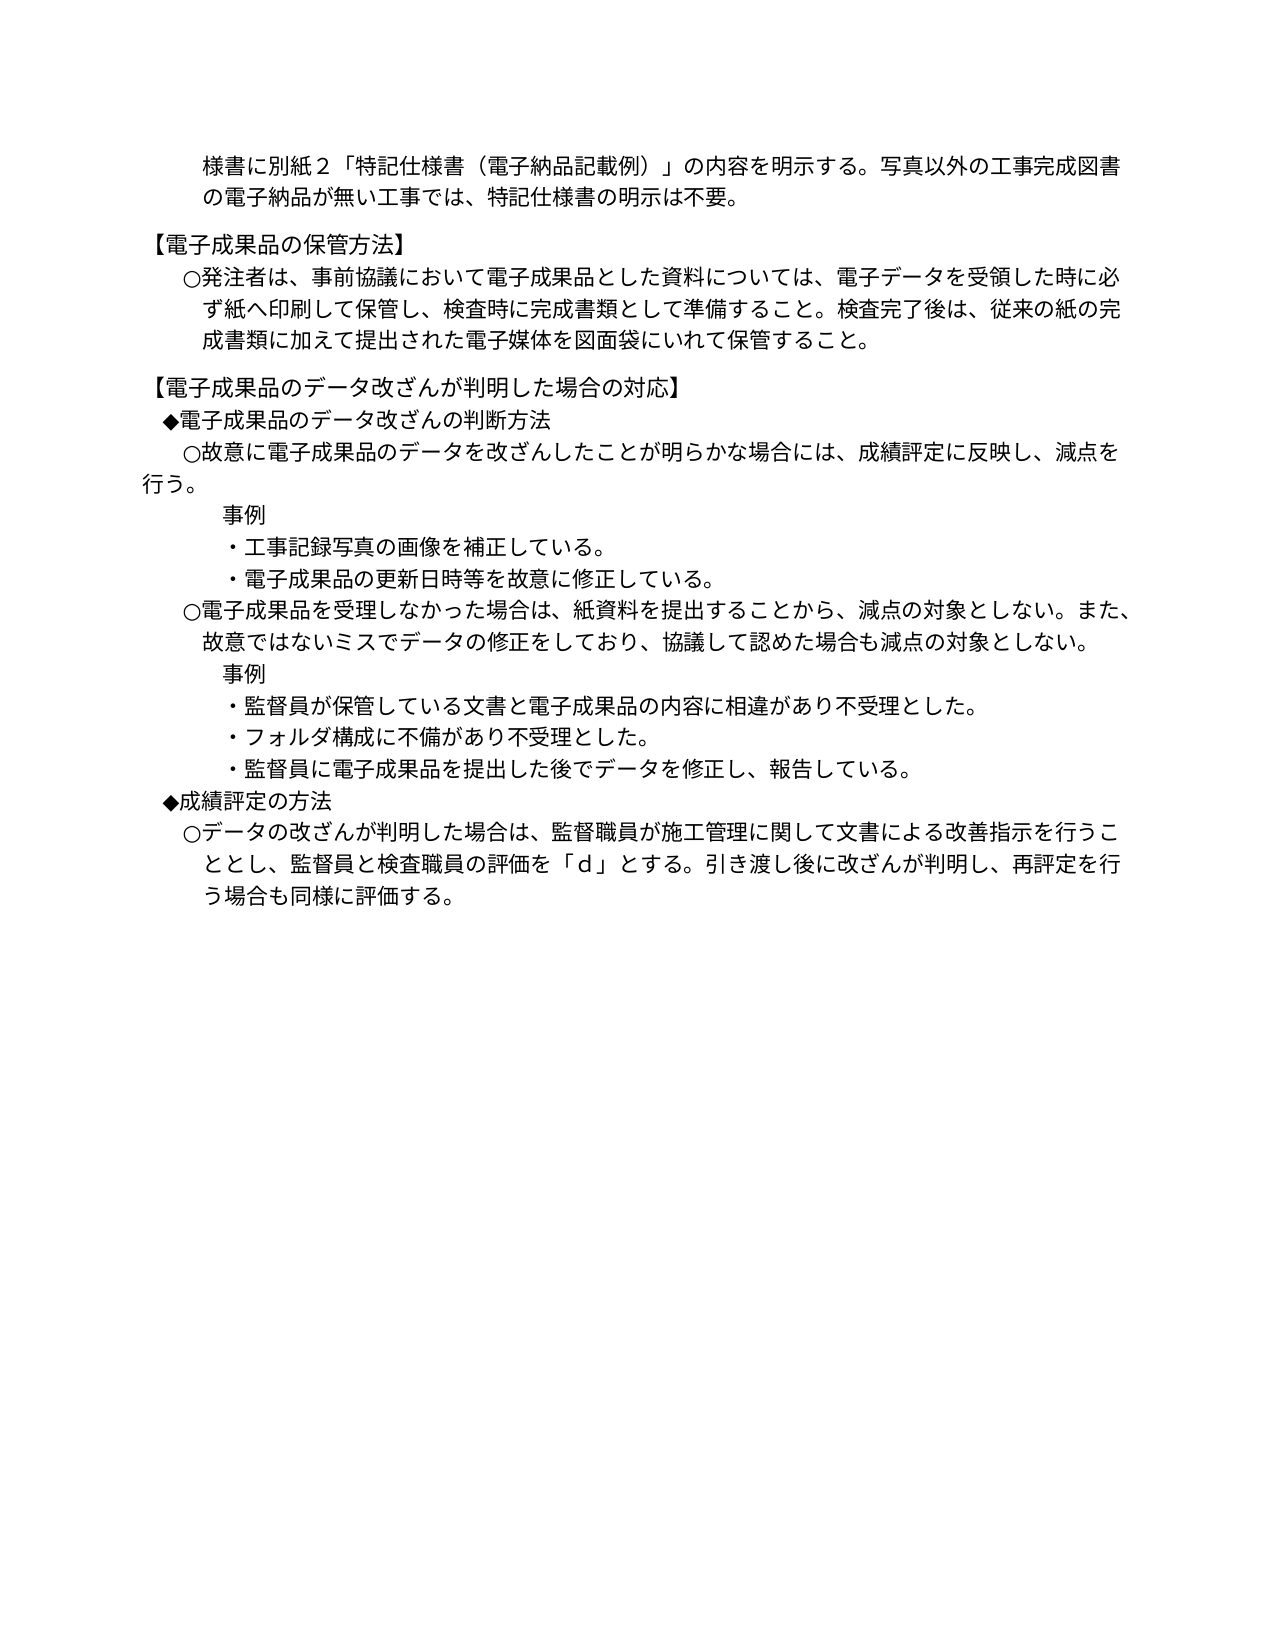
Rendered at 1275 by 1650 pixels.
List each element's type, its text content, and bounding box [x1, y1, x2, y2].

text 事例 [142, 498, 1132, 530]
text ・監督員が保管している文書と電子成果品の内容に相違があり不受理とした。 [142, 689, 1132, 720]
text ◆成績評定の方法 [142, 784, 1132, 815]
text ○データの改ざんが判明した場合は、監督職員が施工管理に関して文書による改善指示を行うこととし、監督員と検査職員の評価を「ｄ」とする。引き渡し後に改ざんが判明し、再評定を行う場合も同様に評価する。 [182, 815, 1132, 911]
text ・フォルダ構成に不備があり不受理とした。 [142, 720, 1132, 752]
text 【電子成果品の保管方法】 [142, 227, 1132, 260]
text ○故意に電子成果品のデータを改ざんしたことが明らかな場合には、成績評定に反映し、減点を行う。 [142, 435, 1132, 498]
text ・電子成果品の更新日時等を故意に修正している。 [142, 562, 1132, 593]
text ○発注者は、事前協議において電子成果品とした資料については、電子データを受領した時に必ず紙へ印刷して保管し、検査時に完成書類として準備すること。検査完了後は、従来の紙の完成書類に加えて提出された電子媒体を図面袋にいれて保管すること。 [182, 260, 1132, 355]
text 【電子成果品のデータ改ざんが判明した場合の対応】 [142, 370, 1132, 403]
text ・工事記録写真の画像を補正している。 [142, 530, 1132, 562]
text ◆電子成果品のデータ改ざんの判断方法 [142, 403, 1132, 435]
text ○電子成果品を受理しなかった場合は、紙資料を提出することから、減点の対象としない。また、故意ではないミスでデータの修正をしており、協議して認めた場合も減点の対象としない。 [182, 593, 1132, 657]
text 事例 [142, 657, 1132, 689]
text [182, 149, 1132, 212]
text ・監督員に電子成果品を提出した後でデータを修正し、報告している。 [142, 752, 1132, 784]
